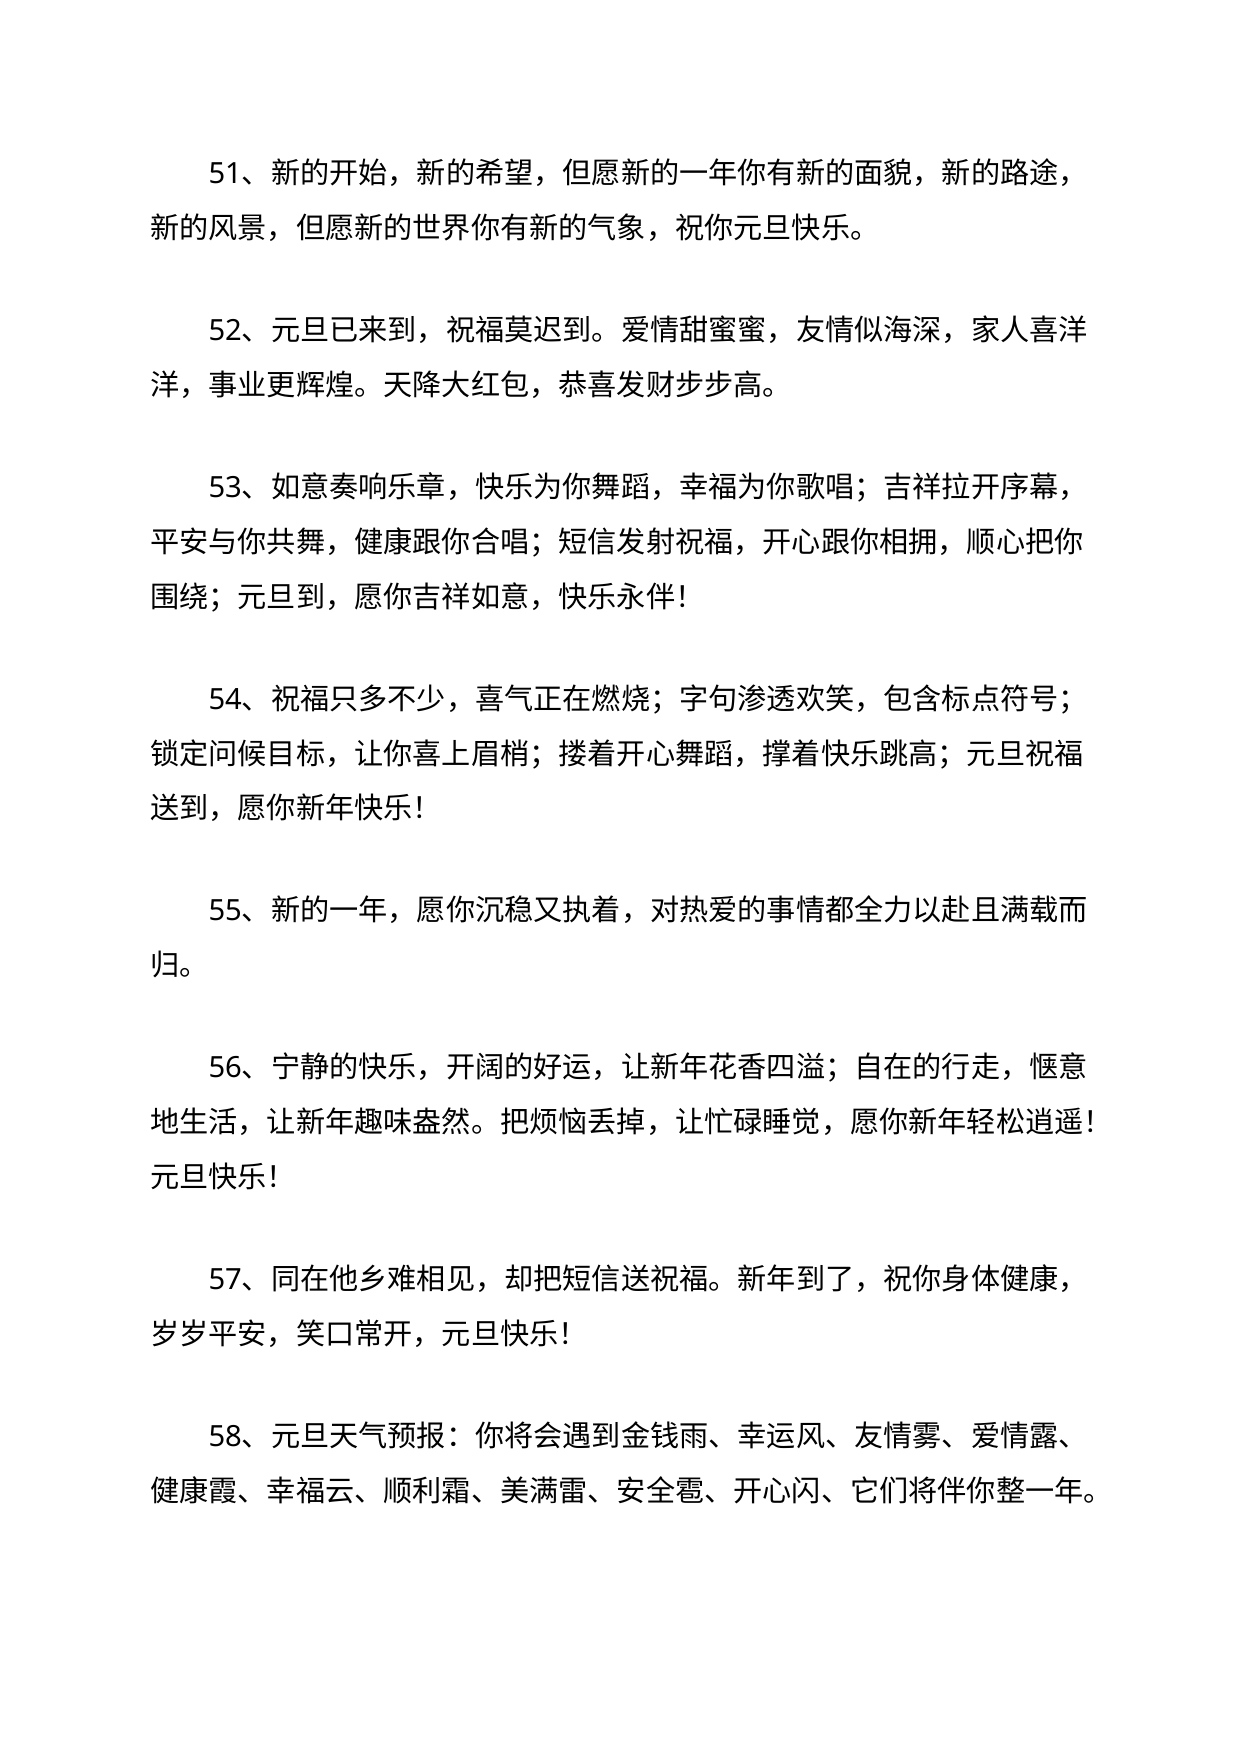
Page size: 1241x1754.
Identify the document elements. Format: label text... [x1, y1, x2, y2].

text 55、新的一年，愿你沉稳又执着，对热爱的事情都全力以赴且满载而归。 [150, 887, 1090, 984]
text 56、宁静的快乐，开阔的好运，让新年花香四溢；自在的行走，惬意地生活，让新年趣味盎然。把烦恼丢掉，让忙碌睡觉，愿你新年轻松逍遥！元旦快乐！ [150, 1044, 1090, 1196]
text 53、如意奏响乐章，快乐为你舞蹈，幸福为你歌唱；吉祥拉开序幕，平安与你共舞，健康跟你合唱；短信发射祝福，开心跟你相拥，顺心把你围绕；元旦到，愿你吉祥如意，快乐永伴！ [150, 463, 1090, 616]
text 54、祝福只多不少，喜气正在燃烧；字句渗透欢笑，包含标点符号；锁定问候目标，让你喜上眉梢；搂着开心舞蹈，撑着快乐跳高；元旦祝福送到，愿你新年快乐！ [150, 675, 1090, 827]
text 57、同在他乡难相见，却把短信送祝福。新年到了，祝你身体健康，岁岁平安，笑口常开，元旦快乐！ [150, 1255, 1090, 1353]
text 58、元旦天气预报：你将会遇到金钱雨、幸运风、友情雾、爱情露、健康霞、幸福云、顺利霜、美满雷、安全雹、开心闪、它们将伴你整一年。 [150, 1412, 1090, 1509]
text 52、元旦已来到，祝福莫迟到。爱情甜蜜蜜，友情似海深，家人喜洋洋，事业更辉煌。天降大红包，恭喜发财步步高。 [150, 307, 1090, 404]
text 51、新的开始，新的希望，但愿新的一年你有新的面貌，新的路途，新的风景，但愿新的世界你有新的气象，祝你元旦快乐。 [150, 150, 1090, 247]
